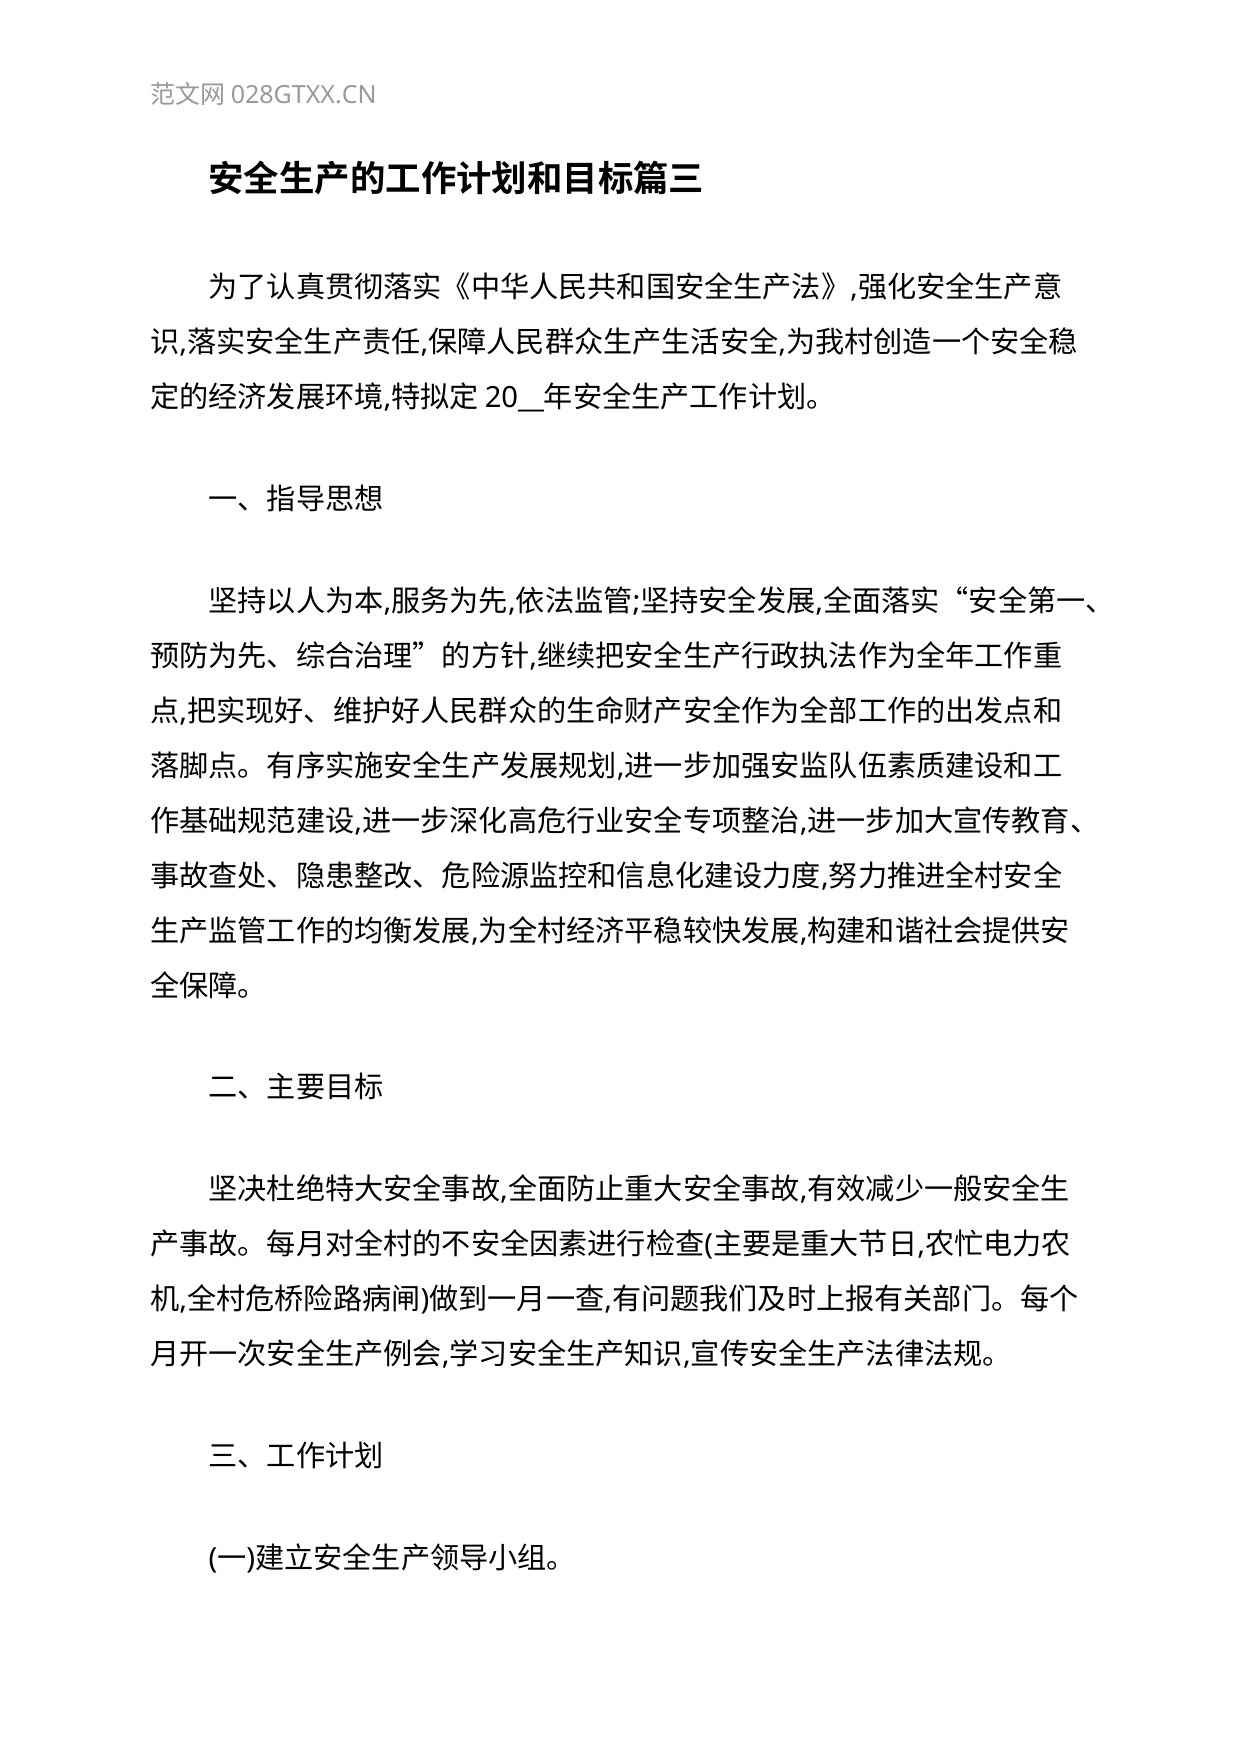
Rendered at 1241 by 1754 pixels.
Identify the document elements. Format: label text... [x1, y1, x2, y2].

text 一、指导思想 [150, 475, 1090, 518]
text 二、主要目标 [150, 1064, 1090, 1106]
text 坚决杜绝特大安全事故,全面防止重大安全事故,有效减少一般安全生产事故。每月对全村的不安全因素进行检查(主要是重大节日,农忙电力农机,全村危桥险路病闸)做到一月一查,有问题我们及时上报有关部门。每个月开一次安全生产例会,学习安全生产知识,宣传安全生产法律法规。 [150, 1166, 1090, 1373]
text (一)建立安全生产领导小组。 [150, 1534, 1090, 1577]
text 三、工作计划 [150, 1433, 1090, 1475]
text 安全生产的工作计划和目标篇三 [150, 150, 1090, 201]
text 为了认真贯彻落实《中华人民共和国安全生产法》,强化安全生产意识,落实安全生产责任,保障人民群众生产生活安全,为我村创造一个安全稳定的经济发展环境,特拟定20__年安全生产工作计划。 [150, 263, 1090, 416]
text 坚持以人为本,服务为先,依法监管;坚持安全发展,全面落实“安全第一、预防为先、综合治理”的方针,继续把安全生产行政执法作为全年工作重点,把实现好、维护好人民群众的生命财产安全作为全部工作的出发点和落脚点。有序实施安全生产发展规划,进一步加强安监队伍素质建设和工作基础规范建设,进一步深化高危行业安全专项整治,进一步加大宣传教育、事故查处、隐患整改、危险源监控和信息化建设力度,努力推进全村安全生产监管工作的均衡发展,为全村经济平稳较快发展,构建和谐社会提供安全保障。 [150, 577, 1090, 1004]
